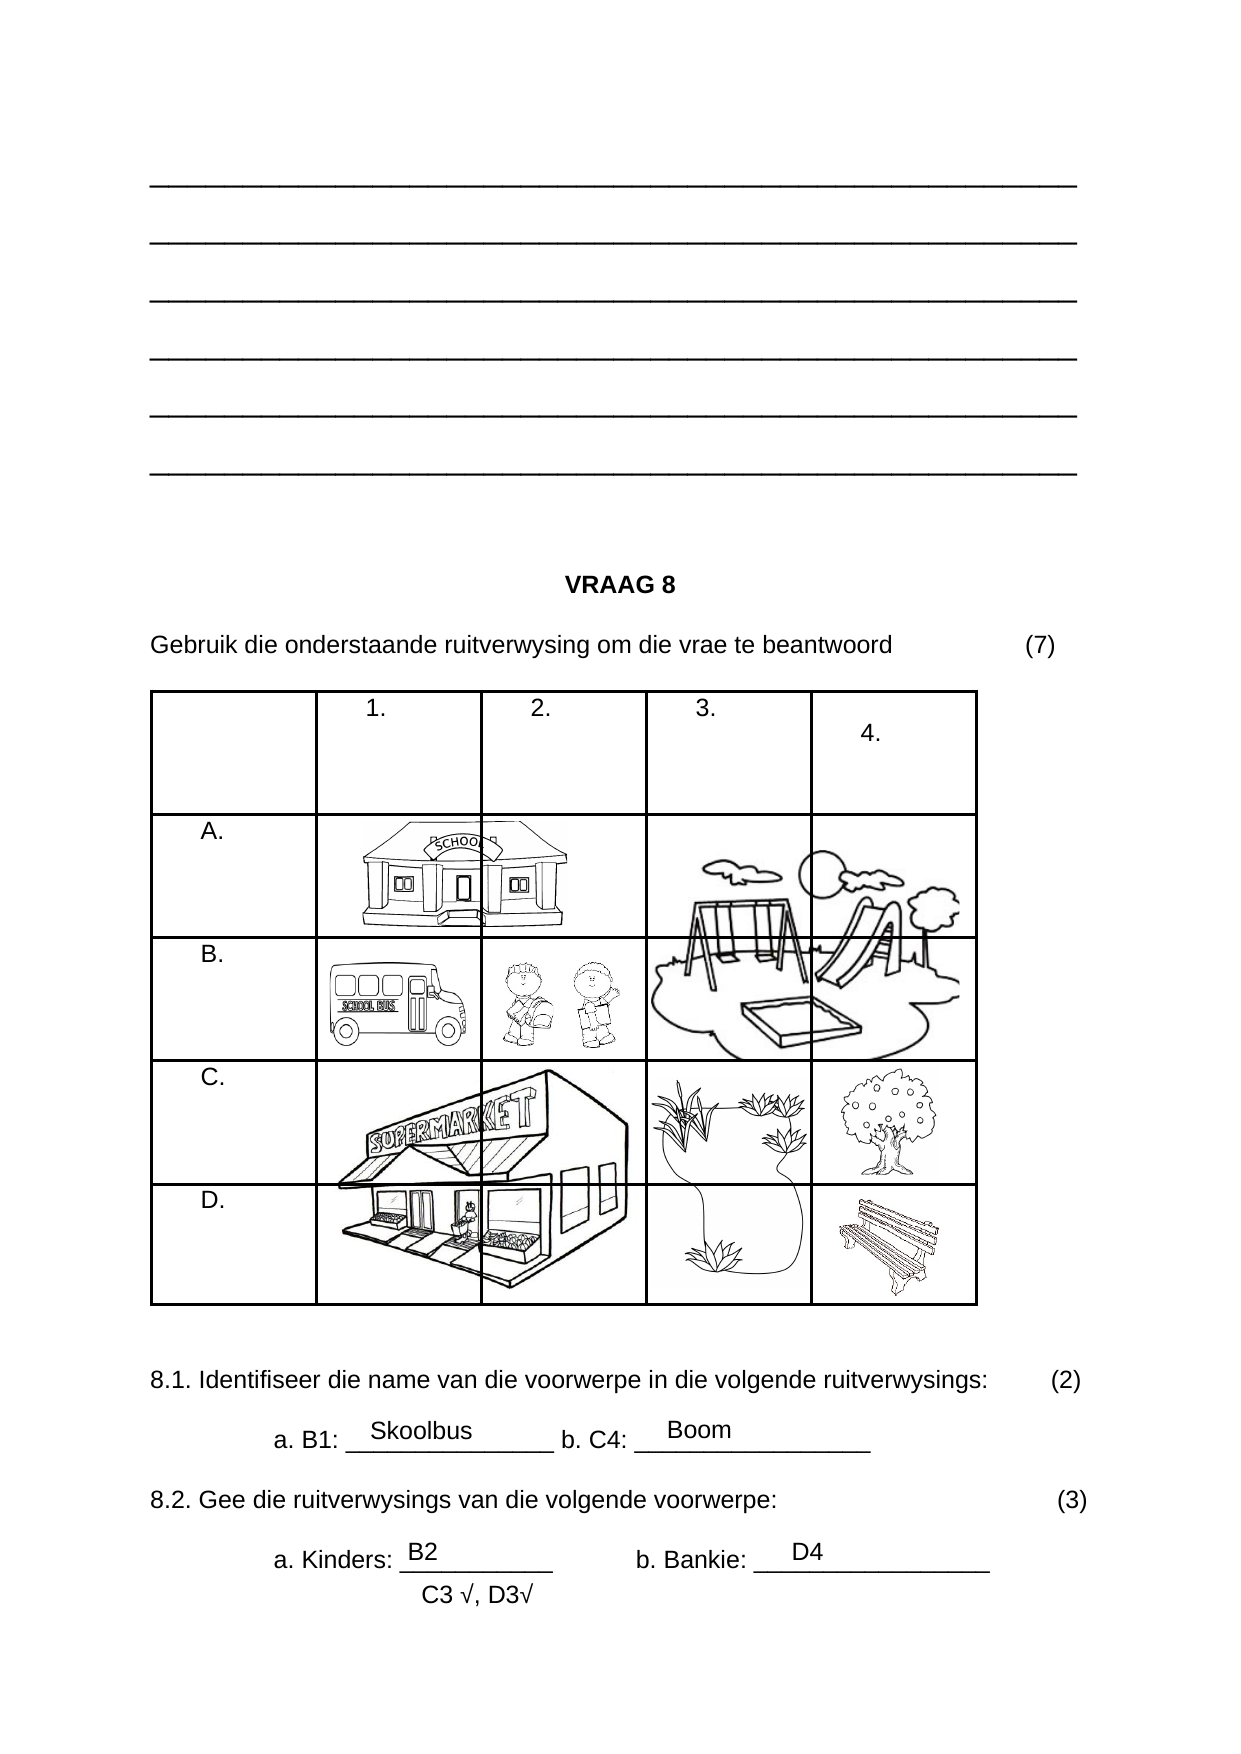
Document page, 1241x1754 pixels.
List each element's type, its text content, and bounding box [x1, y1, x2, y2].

list a. Kinders: ___________ b. Bankie: _________________ [225, 1545, 1090, 1573]
text 8.2. Gee die ruitverwysings van die volgende voorwerpe: (3) [150, 1485, 1090, 1514]
table_cell [648, 939, 810, 1059]
table_cell [648, 1186, 810, 1302]
text Gebruik die onderstaande ruitverwysing om die vrae te beantwoord (7) [150, 630, 1090, 658]
table_cell [318, 1062, 480, 1182]
table_cell [318, 939, 480, 1059]
list a. B1: _______________ b. C4: _________________ [225, 1425, 1090, 1454]
table_cell [483, 1186, 645, 1302]
text 8.1. Identifiseer die name van die voorwerpe in die volgende ruitverwysings: (2) [150, 1365, 1090, 1394]
table_cell [153, 939, 315, 1059]
table_header [318, 693, 480, 813]
table_cell [648, 816, 810, 936]
table_header [813, 693, 975, 813]
table_header [483, 693, 645, 813]
table_cell [483, 939, 645, 1059]
table_cell [813, 939, 975, 1059]
table_cell [318, 1186, 480, 1302]
table_header [153, 693, 315, 813]
table_cell [483, 1062, 645, 1182]
table_cell [813, 1186, 975, 1302]
table_cell [153, 1062, 315, 1182]
table_cell [483, 816, 645, 936]
text ________________________________________________________________________________________________________________________________________________________________________________________________________________________________________________________________________________________________________________________________________________________________________________________________________________ [150, 150, 1090, 476]
table_cell [153, 1186, 315, 1302]
table_cell [813, 1062, 975, 1182]
table_cell [153, 816, 315, 936]
table_cell [648, 1062, 810, 1182]
table_cell [813, 816, 975, 936]
text VRAAG 8 [150, 570, 1090, 599]
table_header [648, 693, 810, 813]
table_cell [318, 816, 480, 936]
